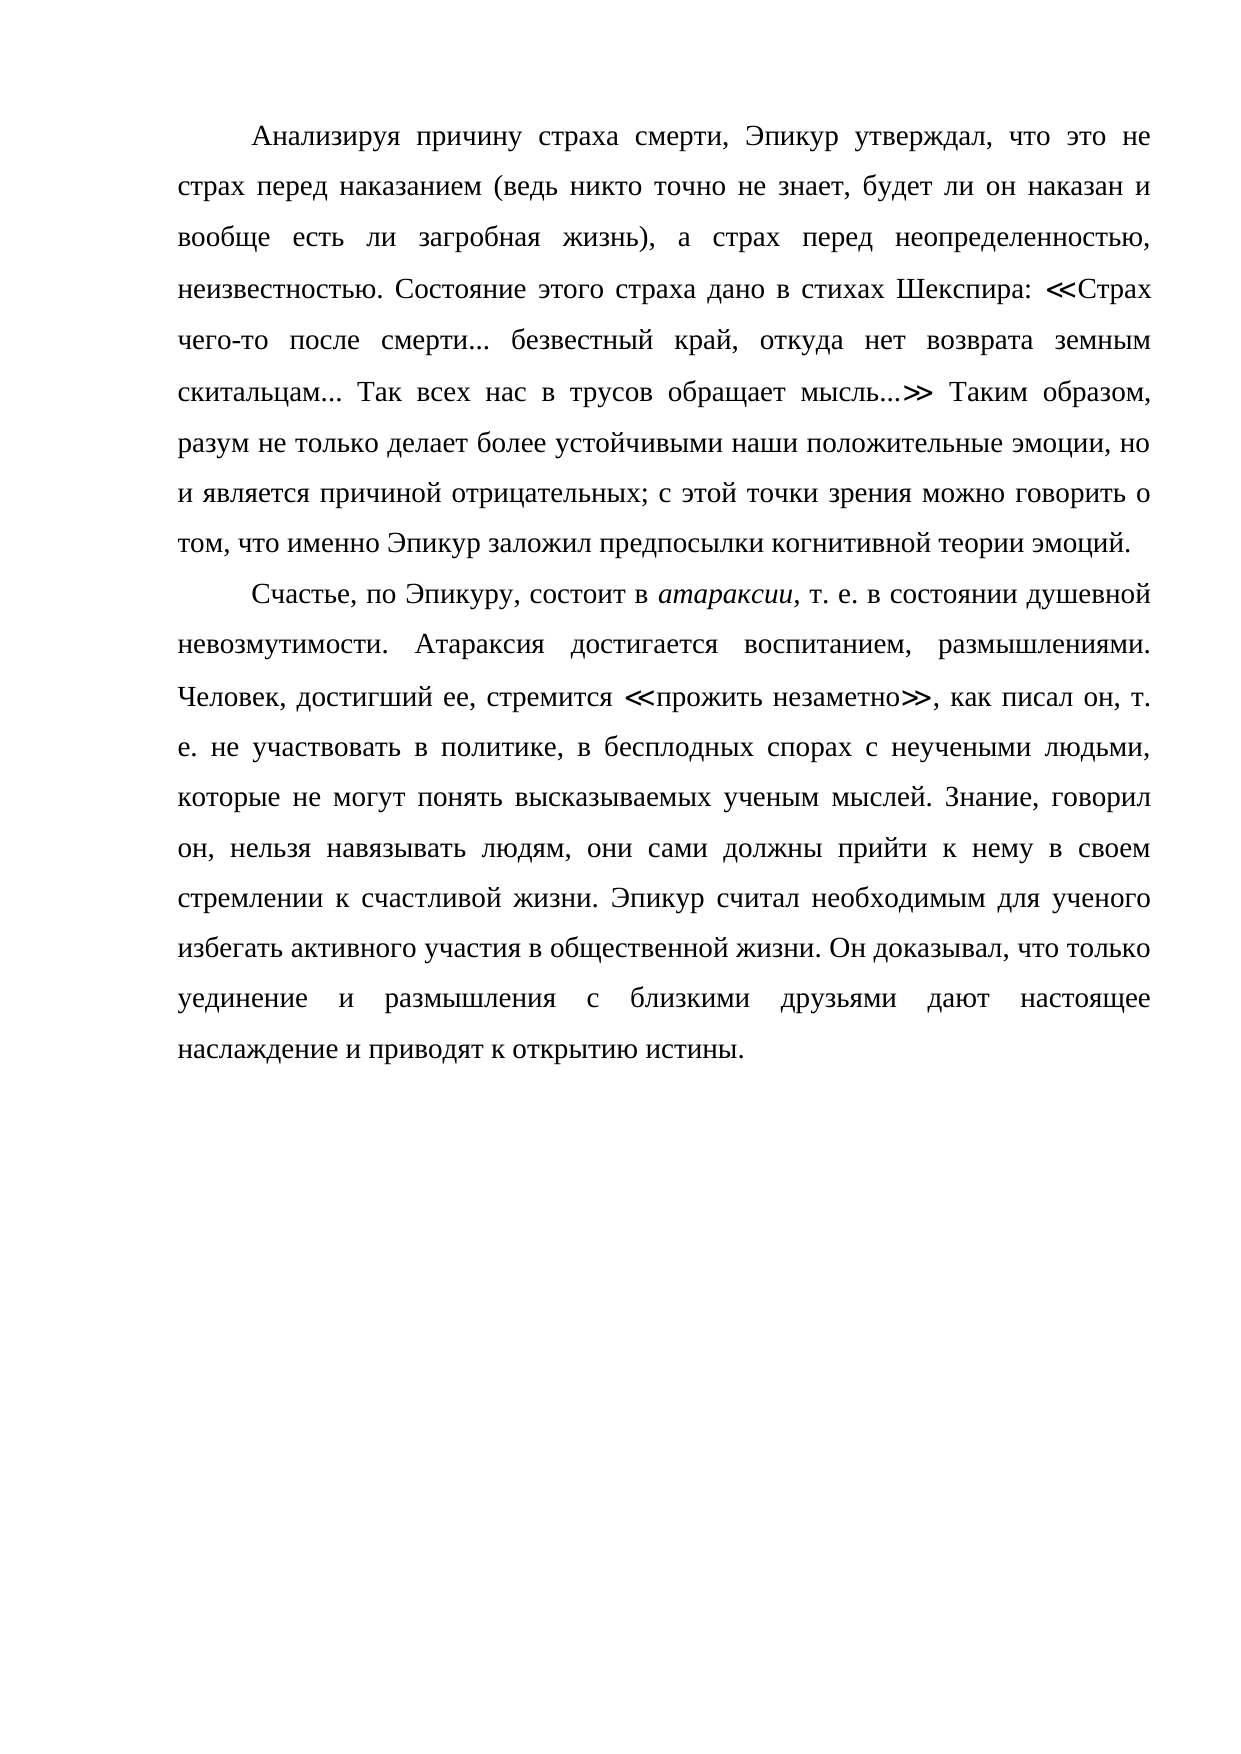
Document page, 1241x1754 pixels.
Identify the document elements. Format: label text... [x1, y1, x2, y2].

text Счастье, по Эпикуру, состоит в атараксии, т. е. в состоянии душевной невозмутимости. Атараксия достигается воспитанием, размышлениями. Человек, достигший ее, стремится ≪прожить незаметно≫, как писал он, т. е. не участвовать в политике, в бесплодных спорах с неучеными людьми, которые не могут понять высказываемых ученым мыслей. Знание, говорил он, нельзя навязывать людям, они сами должны прийти к нему в своем стремлении к счастливой жизни. Эпикур считал необходимым для ученого избегать активного участия в общественной жизни. Он доказывал, что только уединение и размышления с близкими друзьями дают настоящее наслаждение и приводят к открытию истины. [177, 576, 1152, 1064]
text Анализируя причину страха смерти, Эпикур утверждал, что это не страх перед наказанием (ведь никто точно не знает, будет ли он наказан и вообще есть ли загробная жизнь), а страх перед неопределенностью, неизвестностью. Состояние этого страха дано в стихах Шекспира: ≪Страх чего-то после смерти... безвестный край, откуда нет возврата земным скитальцам... Так всех нас в трусов обращает мысль...≫ Таким образом, разум не только делает более устойчивыми наши положительные эмоции, но и является причиной отрицательных; с этой точки зрения можно говорить о том, что именно Эпикур заложил предпосылки когнитивной теории эмоций. [177, 118, 1152, 559]
